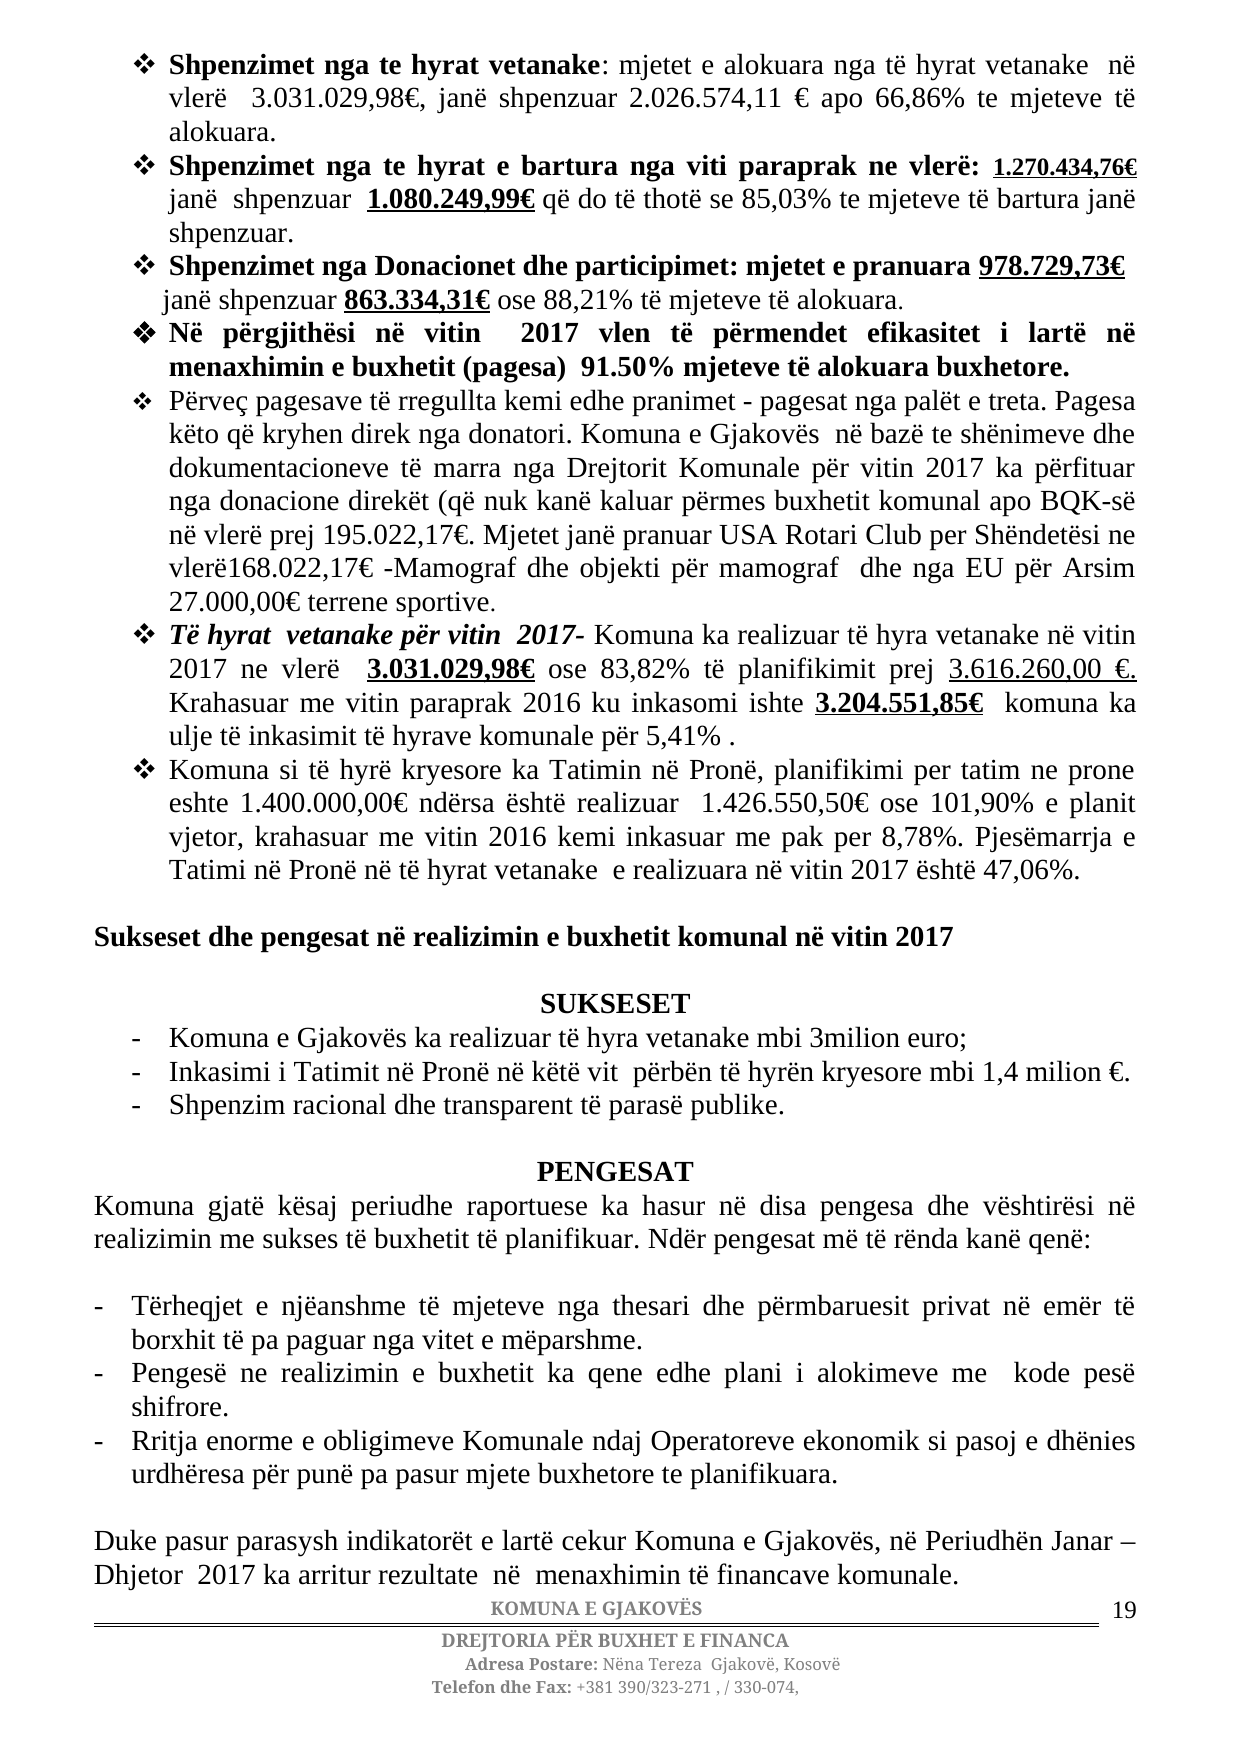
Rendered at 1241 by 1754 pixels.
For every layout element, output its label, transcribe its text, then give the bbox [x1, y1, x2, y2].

list Komuna si të hyrë kryesore ka Tatimin në Pronë, planifikimi per tatim ne prone eshte 1.400.000,00€ ndërsa është realizuar 1.426.550,50€ ose 101,90% e planit vjetor, krahasuar me vitin 2016 kemi inkasuar me pak per 8,78%. Pjesëmarrja e Tatimi në Pronë në të hyrat vetanake e realizuara në vitin 2017 është 47,06%. [131, 752, 1137, 886]
list Në përgjithësi në vitin 2017 vlen të përmendet efikasitet i lartë në menaxhimin e buxhetit (pagesa) 91.50% mjeteve të alokuara buxhetore. [131, 316, 1137, 383]
text janë shpenzuar 863.334,31€ ose 88,21% të mjeteve të alokuara. [94, 282, 1137, 316]
list Shpenzimet nga te hyrat e bartura nga viti paraprak ne vlerë: 1.270.434,76€ janë shpenzuar 1.080.249,99€ që do të thotë se 85,03% te mjeteve të bartura janë shpenzuar. [131, 148, 1137, 248]
list Shpenzimet nga te hyrat vetanake: mjetet e alokuara nga të hyrat vetanake në vlerë 3.031.029,98€, janë shpenzuar 2.026.574,11 € apo 66,86% te mjeteve të alokuara. [131, 47, 1137, 148]
list Pengesë ne realizimin e buxhetit ka qene edhe plani i alokimeve me kode pesë shifrore. [94, 1356, 1137, 1423]
text Duke pasur parasysh indikatorët e lartë cekur Komuna e Gjakovës, në Periudhën Janar – Dhjetor 2017 ka arritur rezultate në menaxhimin të financave komunale. [94, 1523, 1137, 1590]
list Komuna e Gjakovës ka realizuar të hyra vetanake mbi 3milion euro; [131, 1020, 1137, 1054]
list Rritja enorme e obligimeve Komunale ndaj Operatoreve ekonomik si pasoj e dhënies urdhëresa për punë pa pasur mjete buxhetore te planifikuara. [94, 1423, 1137, 1490]
list Tërheqjet e njëanshme të mjeteve nga thesari dhe përmbaruesit privat në emër të borxhit të pa paguar nga vitet e mëparshme. [94, 1288, 1137, 1356]
text Komuna gjatë kësaj periudhe raportuese ka hasur në disa pengesa dhe vështirësi në realizimin me sukses të buxhetit të planifikuar. Ndër pengesat më të rënda kanë qenë: [94, 1188, 1137, 1255]
list Inkasimi i Tatimit në Pronë në këtë vit përbën të hyrën kryesore mbi 1,4 milion €. [131, 1054, 1137, 1087]
text PENGESAT [94, 1154, 1137, 1188]
list Përveç pagesave të rregullta kemi edhe pranimet - pagesat nga palët e treta. Pagesa këto që kryhen direk nga donatori. Komuna e Gjakovës në bazë te shënimeve dhe dokumentacioneve të marra nga Drejtorit Komunale për vitin 2017 ka përfituar nga donacione direkët (që nuk kanë kaluar përmes buxhetit komunal apo BQK-së në vlerë prej 195.022,17€. Mjetet janë pranuar USA Rotari Club per Shëndetësi ne vlerë168.022,17€ -Mamograf dhe objekti për mamograf dhe nga EU për Arsim 27.000,00€ terrene sportive. [131, 383, 1137, 617]
text SUKSESET [94, 987, 1137, 1020]
list Shpenzim racional dhe transparent të parasë publike. [131, 1087, 1137, 1121]
list Të hyrat vetanake për vitin 2017- Komuna ka realizuar të hyra vetanake në vitin 2017 ne vlerë 3.031.029,98€ ose 83,82% të planifikimit prej 3.616.260,00 €. Krahasuar me vitin paraprak 2016 ku inkasomi ishte 3.204.551,85€ komuna ka ulje të inkasimit të hyrave komunale për 5,41% . [131, 617, 1137, 752]
list Shpenzimet nga Donacionet dhe participimet: mjetet e pranuara 978.729,73€ [131, 248, 1137, 282]
text Sukseset dhe pengesat në realizimin e buxhetit komunal në vitin 2017 [94, 919, 1137, 953]
